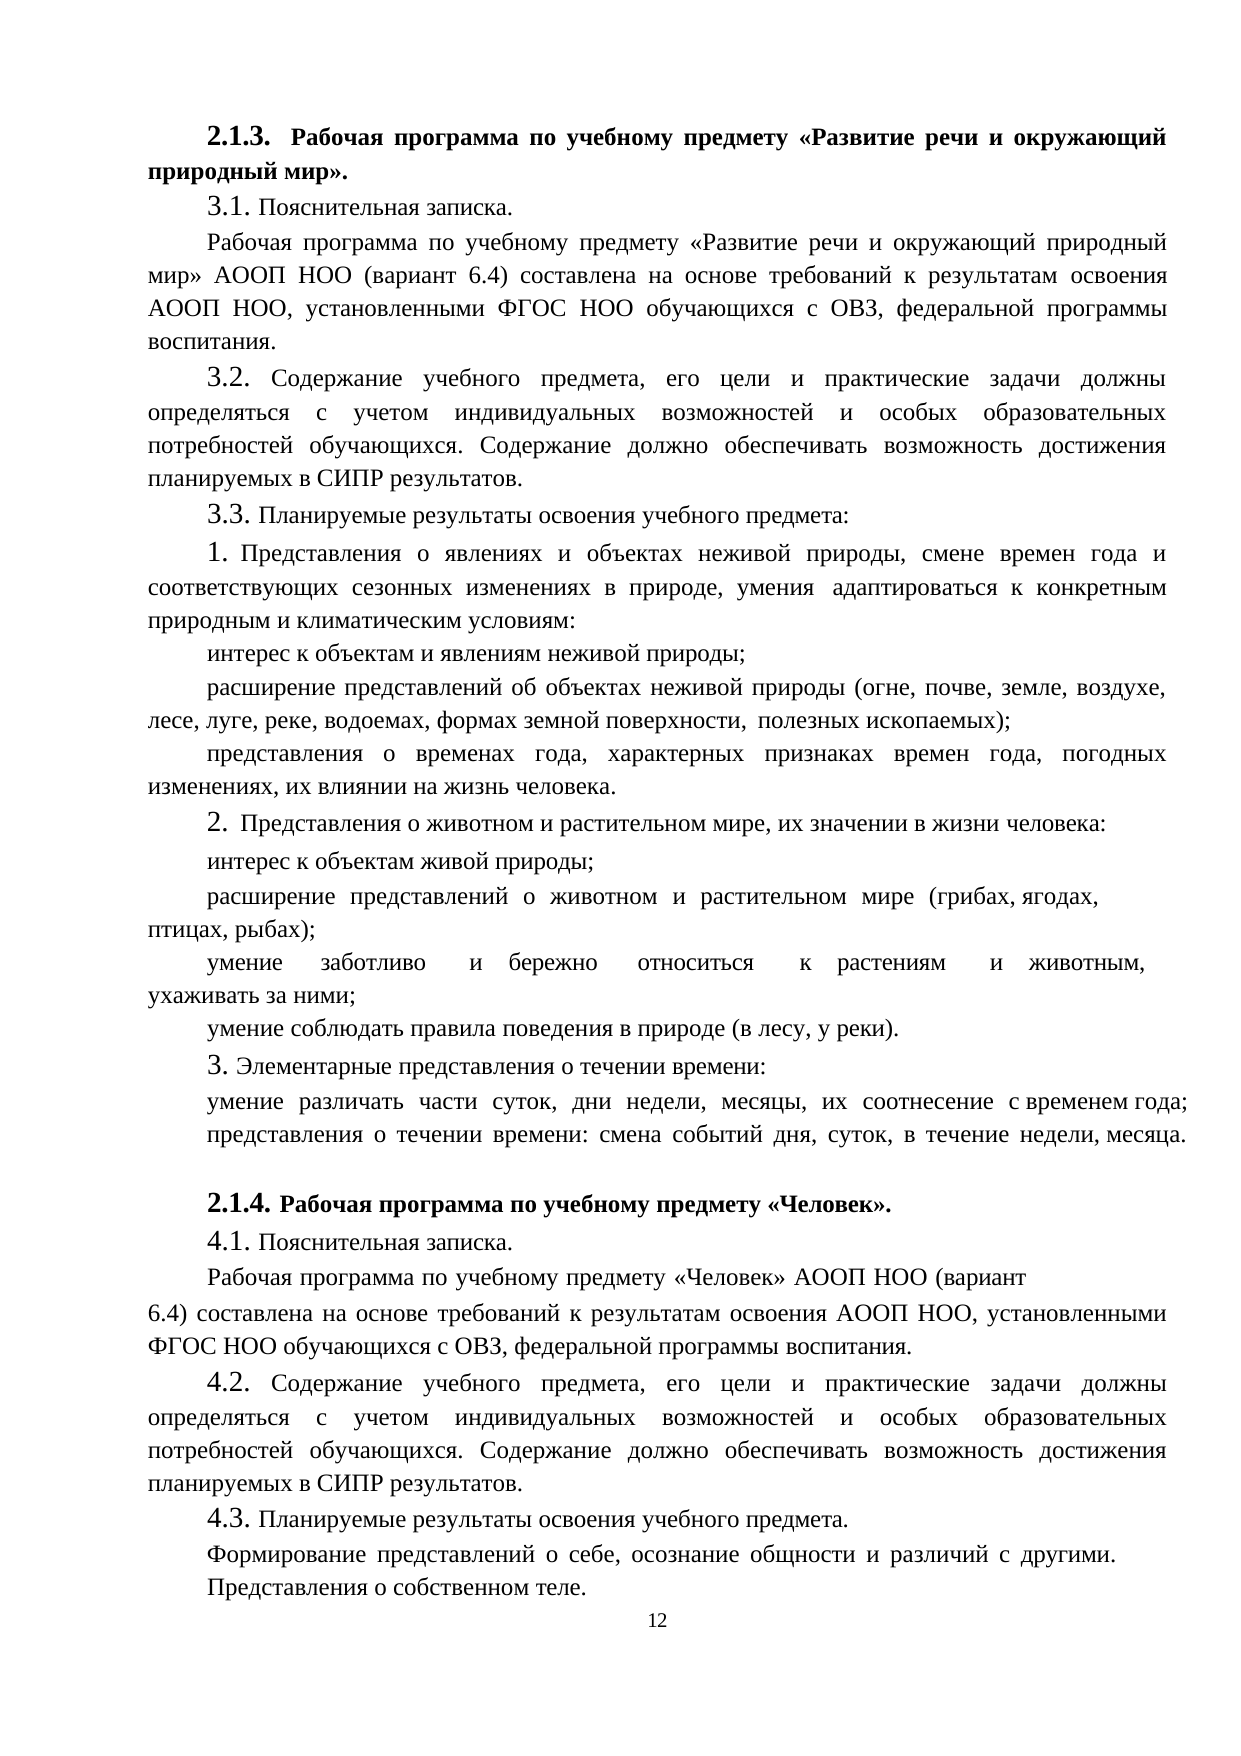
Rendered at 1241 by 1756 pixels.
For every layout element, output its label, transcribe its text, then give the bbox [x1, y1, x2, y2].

text расширение представлений об объектах неживой природы (огне, почве, земле, воздухе, лесе, луге, реке, водоемах, формах земной поверхности, полезных ископаемых); [148, 672, 1167, 734]
list Содержание учебного предмета, его цели и практические задачи должны определяться с учетом индивидуальных возможностей и особых образовательных потребностей обучающихся. Содержание должно обеспечивать возможность достижения планируемых в СИПР результатов. [148, 359, 1167, 492]
text умение заботливо и бережно относиться к растениям и животным, ухаживать за ними; [148, 947, 1167, 1009]
text представления о течении времени: смена событий дня, суток, в течение недели, месяца. [148, 1119, 1196, 1147]
list Планируемые результаты освоения учебного предмета: [207, 496, 1196, 529]
list Представления о явлениях и объектах неживой природы, смене времен года и соответствующих сезонных изменениях в природе, умения адаптироваться к конкретным природным и климатическим условиям: [148, 534, 1167, 634]
text интерес к объектам живой природы; [207, 843, 1196, 876]
text умение соблюдать правила поведения в природе (в лесу, у реки). [207, 1013, 1196, 1042]
subtitle Рабочая программа по учебному предмету «Развитие речи и окружающий природный мир». [148, 118, 1168, 184]
text умение различать части суток, дни недели, месяцы, их соотнесение с временем года; [148, 1086, 1196, 1114]
text Формирование представлений о себе, осознание общности и различий с другими. [148, 1539, 1196, 1568]
list Содержание учебного предмета, его цели и практические задачи должны определяться с учетом индивидуальных возможностей и особых образовательных потребностей обучающихся. Содержание должно обеспечивать возможность достижения планируемых в СИПР результатов. [148, 1364, 1168, 1497]
list Элементарные представления о течении времени: [207, 1047, 1196, 1081]
list Пояснительная записка. [207, 1223, 1196, 1257]
text интерес к объектам и явлениям неживой природы; [207, 638, 1196, 667]
list Представления о животном и растительном мире, их значении в жизни человека: [148, 804, 1167, 838]
list Планируемые результаты освоения учебного предмета. [207, 1501, 1196, 1534]
text Представления о собственном теле. [207, 1572, 1196, 1601]
text Рабочая программа по учебному предмету «Развитие речи и окружающий природный мир» АООП НОО (вариант 6.4) составлена на основе требований к результатам освоения АООП НОО, установленными ФГОС НОО обучающихся с ОВЗ, федеральной программы воспитания. [148, 227, 1168, 355]
text Рабочая программа по учебному предмету «Человек» АООП НОО (вариант [207, 1262, 1196, 1291]
text 6.4) составлена на основе требований к результатам освоения АООП НОО, установленными ФГОС НОО обучающихся с ОВЗ, федеральной программы воспитания. [148, 1298, 1167, 1359]
list Пояснительная записка. [207, 189, 1196, 222]
subtitle Рабочая программа по учебному предмету «Человек». [207, 1186, 1196, 1219]
text представления о временах года, характерных признаках времен года, погодных изменениях, их влиянии на жизнь человека. [148, 738, 1167, 800]
text расширение представлений о животном и растительном мире (грибах, ягодах, птицах, рыбах); [148, 881, 1167, 943]
